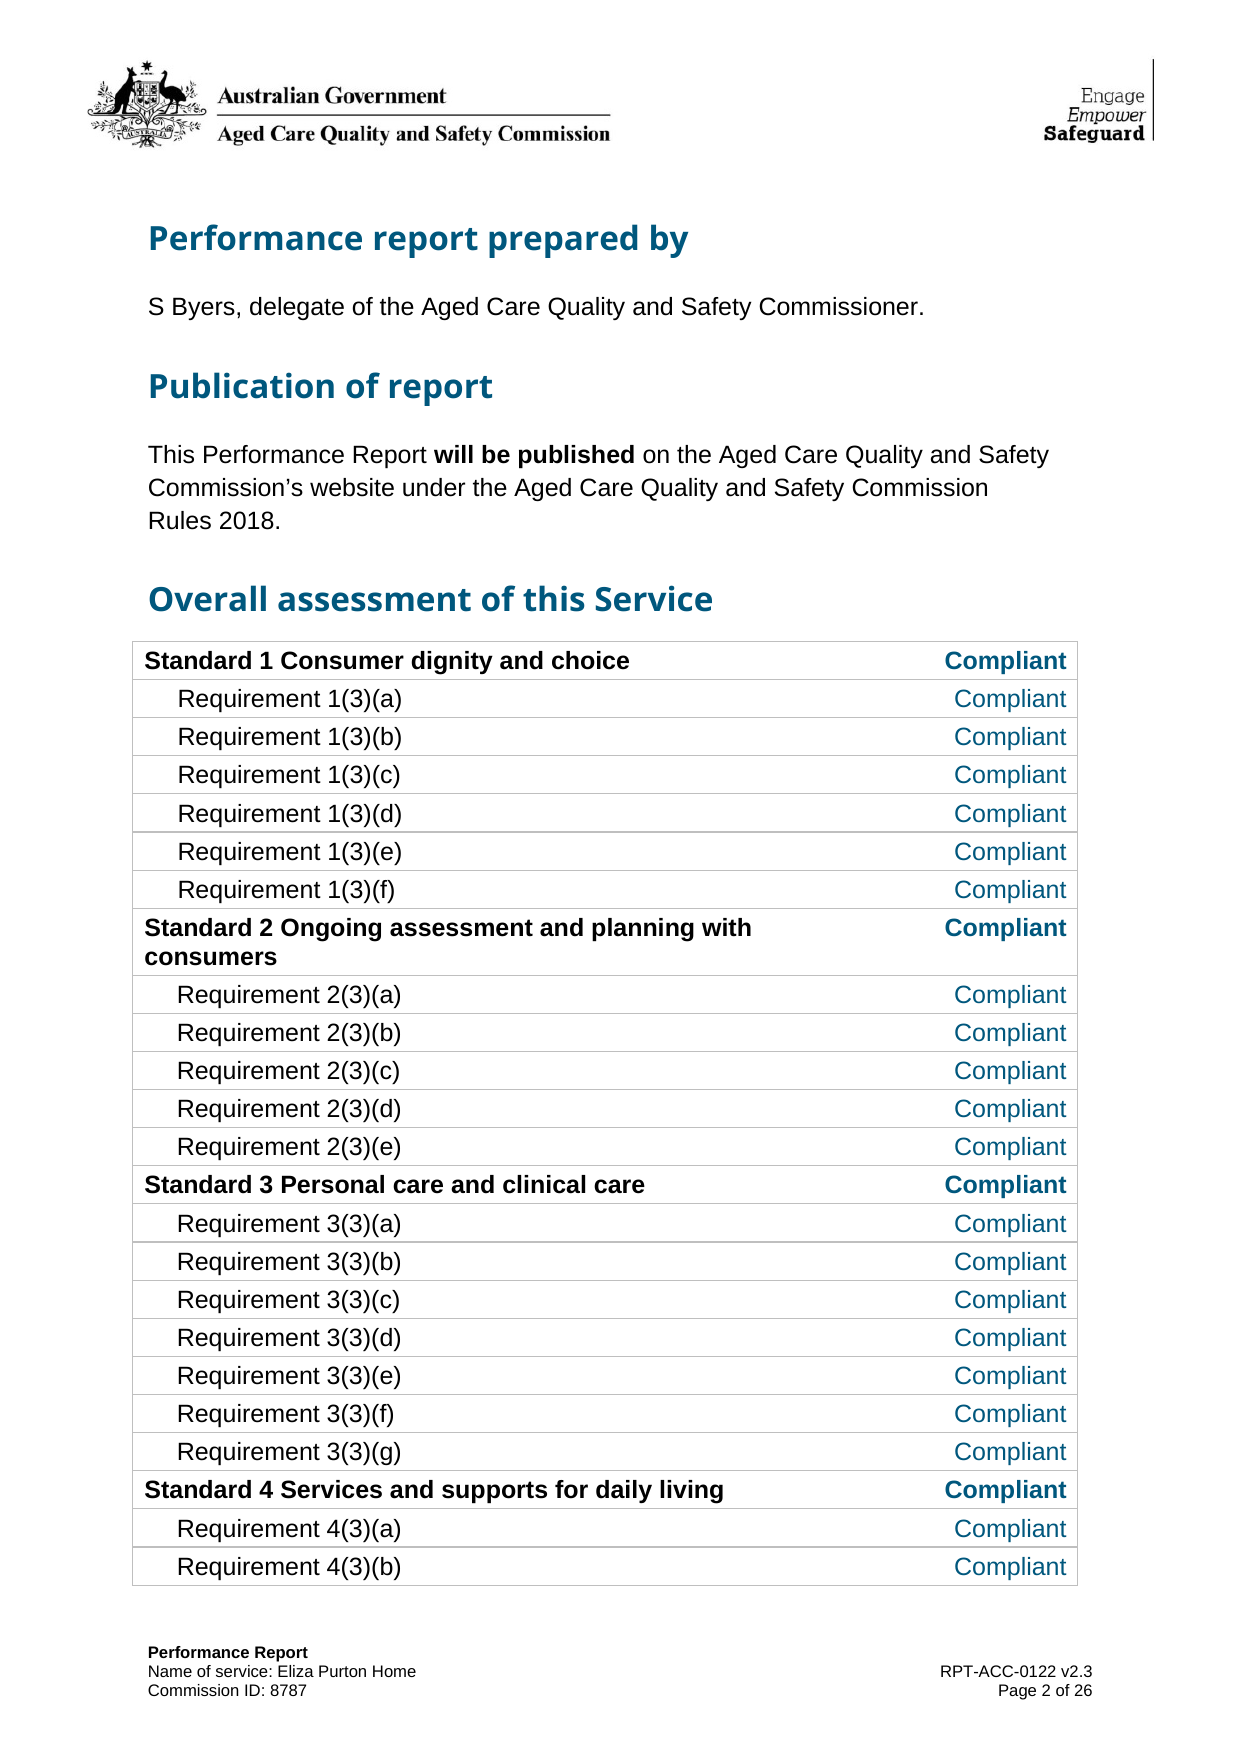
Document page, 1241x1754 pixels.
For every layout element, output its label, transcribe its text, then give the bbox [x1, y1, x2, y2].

table_cell Compliant [878, 1471, 1077, 1508]
table_cell Compliant [878, 680, 1077, 717]
table_cell Compliant [878, 833, 1077, 869]
table_cell Compliant [878, 1204, 1077, 1241]
table_cell Requirement 1(3)(c) [133, 756, 878, 793]
table_cell Requirement 1(3)(b) [133, 718, 878, 755]
table_cell Requirement 2(3)(e) [133, 1128, 878, 1165]
table_cell Compliant [878, 871, 1077, 908]
table_cell Requirement 3(3)(f) [133, 1395, 878, 1432]
table_cell Requirement 2(3)(a) [133, 976, 878, 1013]
subtitle Overall assessment of this Service [148, 576, 1092, 622]
table_cell Requirement 4(3)(a) [133, 1509, 878, 1546]
text This Performance Report will be published on the Aged Care Quality and Safety Commission’s website under the Aged Care Quality and Safety Commission Rules 2018. [148, 439, 1092, 534]
table_cell Compliant [878, 1548, 1077, 1584]
table_cell Requirement 2(3)(d) [133, 1090, 878, 1127]
table_cell Requirement 1(3)(e) [133, 833, 878, 869]
table_cell Requirement 1(3)(d) [133, 794, 878, 831]
table_cell Requirement 3(3)(g) [133, 1433, 878, 1470]
table_cell Compliant [878, 718, 1077, 755]
table_cell Requirement 4(3)(b) [133, 1548, 878, 1584]
table_cell Compliant [878, 1509, 1077, 1546]
table_cell Compliant [878, 1014, 1077, 1051]
table_cell Requirement 3(3)(a) [133, 1204, 878, 1241]
table_cell Compliant [878, 1319, 1077, 1356]
text S Byers, delegate of the Aged Care Quality and Safety Commissioner. [148, 292, 1092, 321]
table_cell Compliant [878, 1395, 1077, 1432]
table_cell Requirement 3(3)(e) [133, 1357, 878, 1394]
table_cell Compliant [878, 909, 1077, 974]
table_header Compliant [878, 642, 1077, 679]
table_cell Compliant [878, 1433, 1077, 1470]
table_cell Compliant [878, 1090, 1077, 1127]
table_cell Requirement 3(3)(c) [133, 1281, 878, 1318]
table_cell Compliant [878, 976, 1077, 1013]
table_cell Requirement 3(3)(b) [133, 1243, 878, 1279]
table_header Standard 1 Consumer dignity and choice [133, 642, 878, 679]
table_cell Standard 2 Ongoing assessment and planning with consumers [133, 909, 878, 974]
picture [1, 0, 1241, 169]
subtitle Performance report prepared by [148, 215, 1092, 260]
table_cell Requirement 3(3)(d) [133, 1319, 878, 1356]
table_cell Compliant [878, 1243, 1077, 1279]
table_cell Compliant [878, 1357, 1077, 1394]
table_cell Standard 4 Services and supports for daily living [133, 1471, 878, 1508]
table_cell Requirement 2(3)(c) [133, 1052, 878, 1089]
table_cell Requirement 1(3)(a) [133, 680, 878, 717]
table_cell Compliant [878, 1166, 1077, 1203]
table_cell Requirement 2(3)(b) [133, 1014, 878, 1051]
table_cell Compliant [878, 1052, 1077, 1089]
table_cell Standard 3 Personal care and clinical care [133, 1166, 878, 1203]
table_cell Compliant [878, 794, 1077, 831]
table_cell Compliant [878, 756, 1077, 793]
table_cell Compliant [878, 1281, 1077, 1318]
table_cell Compliant [878, 1128, 1077, 1165]
subtitle Publication of report [148, 362, 1092, 408]
table_cell Requirement 1(3)(f) [133, 871, 878, 908]
